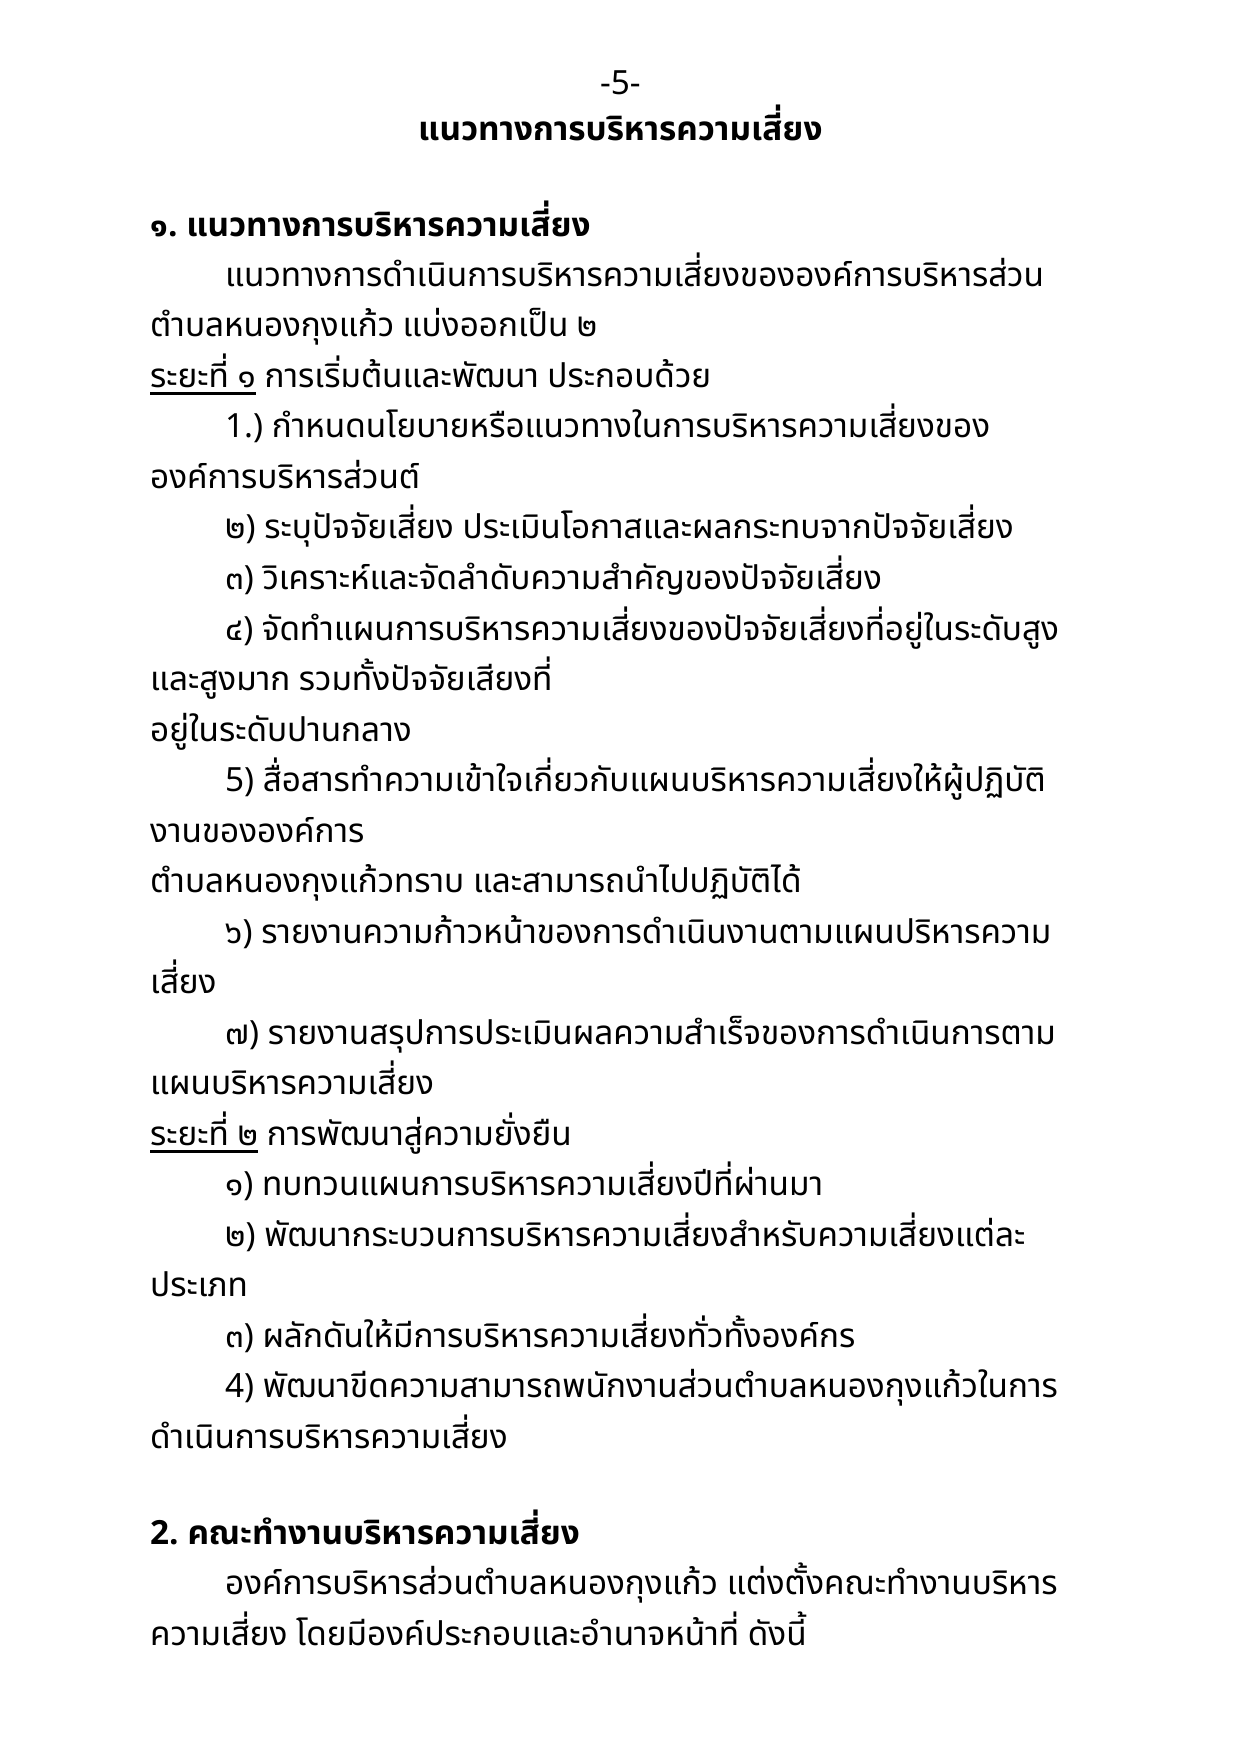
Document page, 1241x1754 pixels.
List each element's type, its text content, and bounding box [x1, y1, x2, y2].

text 5) สื่อสารทำความเข้าใจเกี่ยวกับแผนบริหารความเสี่ยงให้ผู้ปฏิบัติงานขององค์การ [150, 756, 1090, 857]
text -5- [150, 59, 1090, 104]
text ๒) พัฒนากระบวนการบริหารความเสี่ยงสำหรับความเสี่ยงแต่ละประเภท [150, 1211, 1090, 1312]
text ๑. แนวทางการบริหารความเสี่ยง [150, 200, 1090, 251]
text ตำบลหนองกุงแก้วทราบ และสามารถนำไปปฏิบัติได้ [150, 857, 1090, 907]
text ๑) ทบทวนแผนการบริหารความเสี่ยงปีที่ผ่านมา [150, 1160, 1090, 1211]
text ๖) รายงานความก้าวหน้าของการดำเนินงานตามแผนปริหารความเสี่ยง [150, 907, 1090, 1008]
text ๒) ระบุปัจจัยเสี่ยง ประเมินโอกาสและผลกระทบจากปัจจัยเสี่ยง [150, 503, 1090, 554]
text ระยะที่ ๒ การพัฒนาสู่ความยั่งยืน [150, 1109, 1090, 1160]
text 2. คณะทำงานบริหารความเสี่ยง [150, 1509, 1090, 1559]
text อยู่ในระดับปานกลาง [150, 706, 1090, 756]
text 1.) กำหนดนโยบายหรือแนวทางในการบริหารความเสี่ยงขององค์การบริหารส่วนต์ [150, 402, 1090, 503]
text แนวทางการบริหารความเสี่ยง [150, 104, 1090, 155]
text ๗) รายงานสรุปการประเมินผลความสำเร็จของการดำเนินการตามแผนบริหารความเสี่ยง [150, 1008, 1090, 1109]
text ๓) ผลักดันให้มีการบริหารความเสี่ยงทั่วทั้งองค์กร [150, 1312, 1090, 1362]
text แนวทางการดำเนินการบริหารความเสี่ยงขององค์การบริหารส่วนตำบลหนองกุงแก้ว แบ่งออกเป็น ๒ [150, 251, 1090, 352]
text ระยะที่ ๑ การเริ่มต้นและพัฒนา ประกอบด้วย [150, 352, 1090, 402]
text ๓) วิเคราะห์และจัดลำดับความสำคัญของปัจจัยเสี่ยง [150, 554, 1090, 604]
text ๔) จัดทำแผนการบริหารความเสี่ยงของปัจจัยเสี่ยงที่อยู่ในระดับสูง และสูงมาก รวมทั้งปัจจัยเสียงที่ [150, 604, 1090, 706]
text องค์การบริหารส่วนตำบลหนองกุงแก้ว แต่งตั้งคณะทำงานบริหารความเสี่ยง โดยมีองค์ประกอบและอำนาจหน้าที่ ดังนี้ [150, 1559, 1090, 1660]
text 4) พัฒนาขีดความสามารถพนักงานส่วนตำบลหนองกุงแก้วในการดำเนินการบริหารความเสี่ยง [150, 1362, 1090, 1463]
